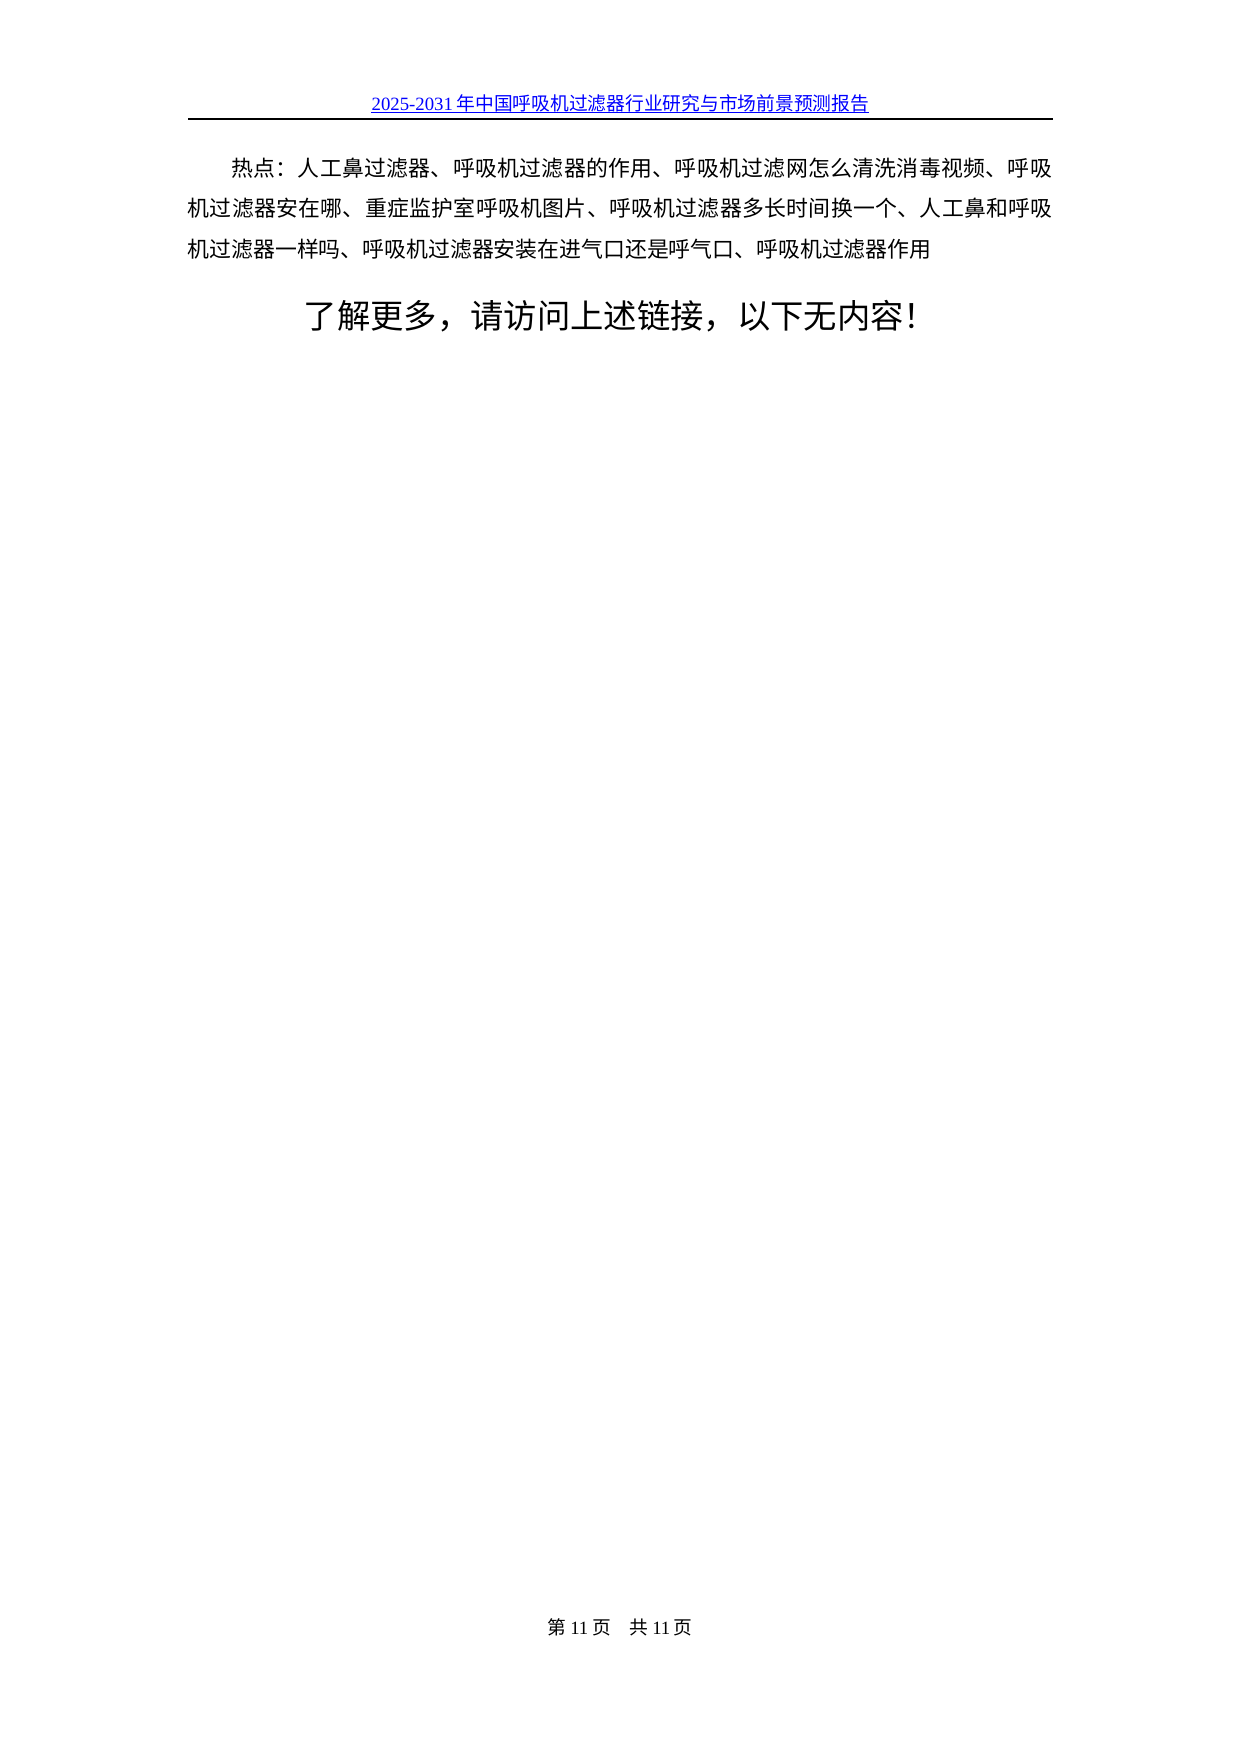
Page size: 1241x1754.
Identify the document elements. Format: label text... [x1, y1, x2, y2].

title 了解更多，请访问上述链接，以下无内容！ [187, 282, 1053, 347]
text 热点：人工鼻过滤器、呼吸机过滤器的作用、呼吸机过滤网怎么清洗消毒视频、呼吸机过滤器安在哪、重症监护室呼吸机图片、呼吸机过滤器多长时间换一个、人工鼻和呼吸机过滤器一样吗、呼吸机过滤器安装在进气口还是呼气口、呼吸机过滤器作用 [187, 150, 1053, 264]
